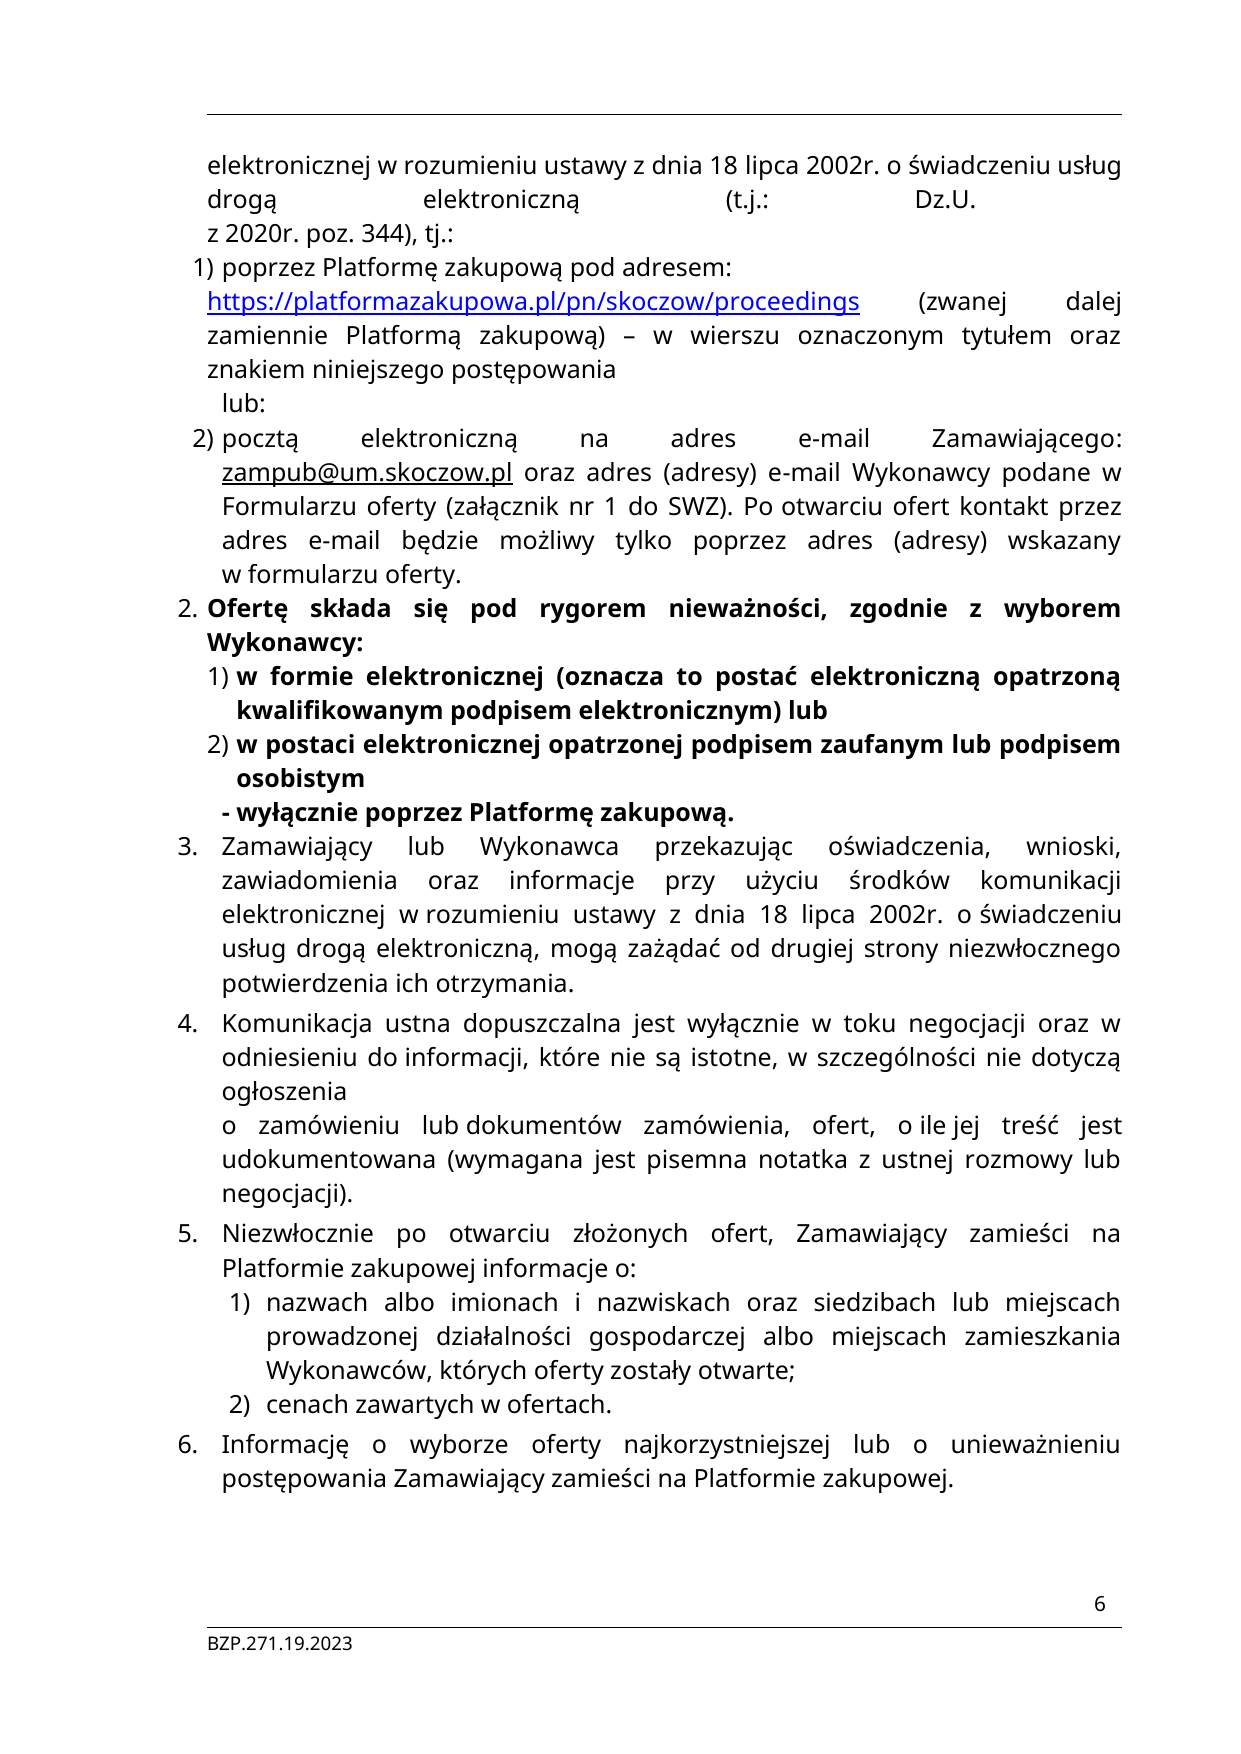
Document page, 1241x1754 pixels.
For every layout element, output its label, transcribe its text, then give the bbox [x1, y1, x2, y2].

text - wyłącznie poprzez Platformę zakupową. [222, 795, 1122, 829]
list https://platformazakupowa.pl/pn/skoczow/proceedings (zwanej dalej zamiennie Platformą zakupową) – w wierszu oznaczonym tytułem oraz znakiem niniejszego postępowania [207, 284, 1122, 386]
list Komunikacja ustna dopuszczalna jest wyłącznie w toku negocjacji oraz w odniesieniu do informacji, które nie są istotne, w szczególności nie dotyczą ogłoszenia o zamówieniu lub dokumentów zamówienia, ofert, o ile jej treść jest udokumentowana (wymagana jest pisemna notatka z ustnej rozmowy lub negocjacji). [177, 1006, 1122, 1210]
list Niezwłocznie po otwarciu złożonych ofert, Zamawiający zamieści na Platformie zakupowej informacje o: [177, 1216, 1122, 1284]
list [177, 148, 1122, 250]
list poprzez Platformę zakupową pod adresem: [192, 250, 1122, 284]
list w formie elektronicznej (oznacza to postać elektroniczną opatrzoną kwalifikowanym podpisem elektronicznym) lub [207, 659, 1122, 727]
list lub: [222, 386, 1122, 420]
list Zamawiający lub Wykonawca przekazując oświadczenia, wnioski, zawiadomienia oraz informacje przy użyciu środków komunikacji elektronicznej w rozumieniu ustawy z dnia 18 lipca 2002r. o świadczeniu usług drogą elektroniczną, mogą zażądać od drugiej strony niezwłocznego potwierdzenia ich otrzymania. [177, 829, 1122, 999]
list Ofertę składa się pod rygorem nieważności, zgodnie z wyborem Wykonawcy: [177, 591, 1122, 659]
list pocztą elektroniczną na adres e-mail Zamawiającego: zampub@um.skoczow.pl oraz adres (adresy) e-mail Wykonawcy podane w Formularzu oferty (załącznik nr 1 do SWZ). Po otwarciu ofert kontakt przez adres e-mail będzie możliwy tylko poprzez adres (adresy) wskazany w formularzu oferty. [192, 420, 1122, 591]
list cenach zawartych w ofertach. [228, 1386, 1122, 1421]
list w postaci elektronicznej opatrzonej podpisem zaufanym lub podpisem osobistym [207, 727, 1122, 795]
list Informację o wyborze oferty najkorzystniejszej lub o unieważnieniu postępowania Zamawiający zamieści na Platformie zakupowej. [177, 1427, 1122, 1495]
list nazwach albo imionach i nazwiskach oraz siedzibach lub miejscach prowadzonej działalności gospodarczej albo miejscach zamieszkania Wykonawców, których oferty zostały otwarte; [228, 1284, 1122, 1386]
